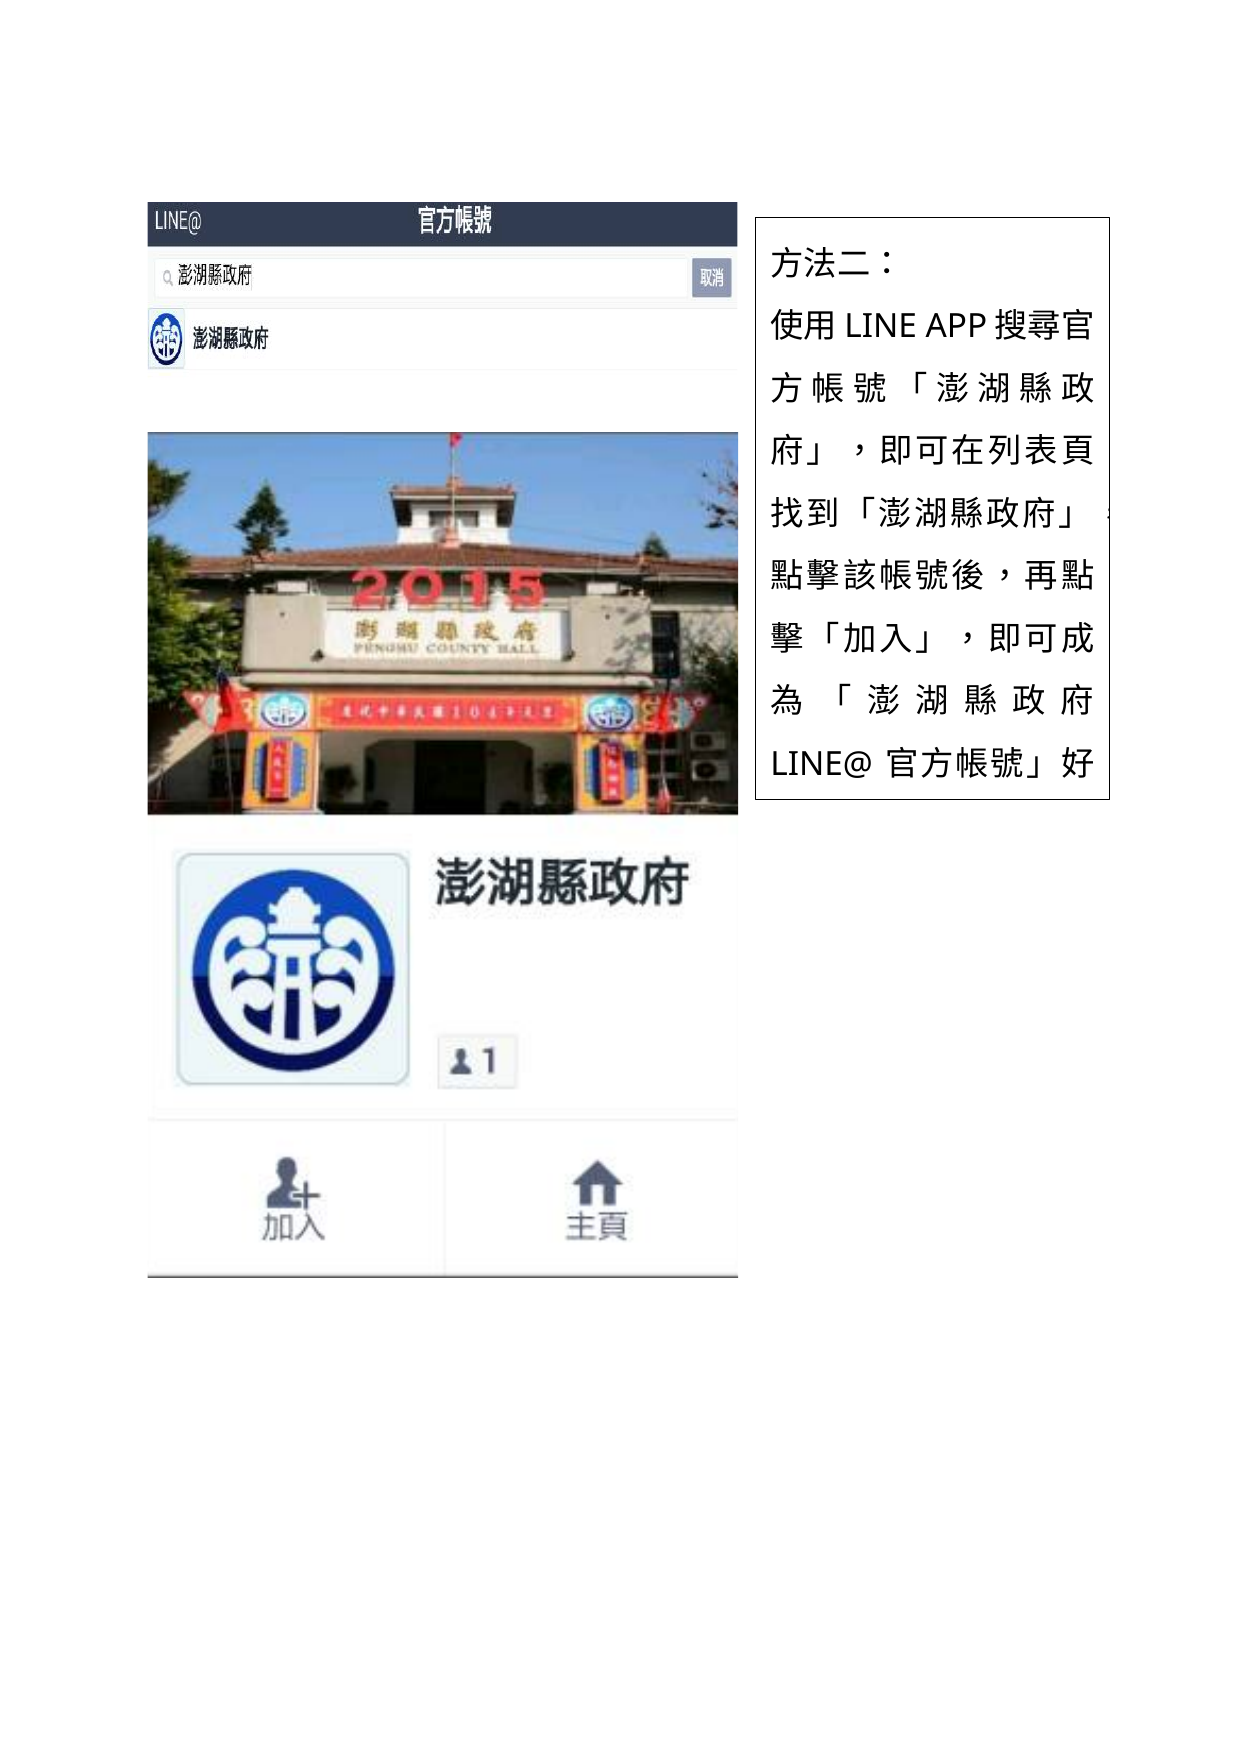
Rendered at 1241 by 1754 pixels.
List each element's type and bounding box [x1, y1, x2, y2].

picture [147, 202, 738, 422]
picture [147, 432, 739, 1278]
